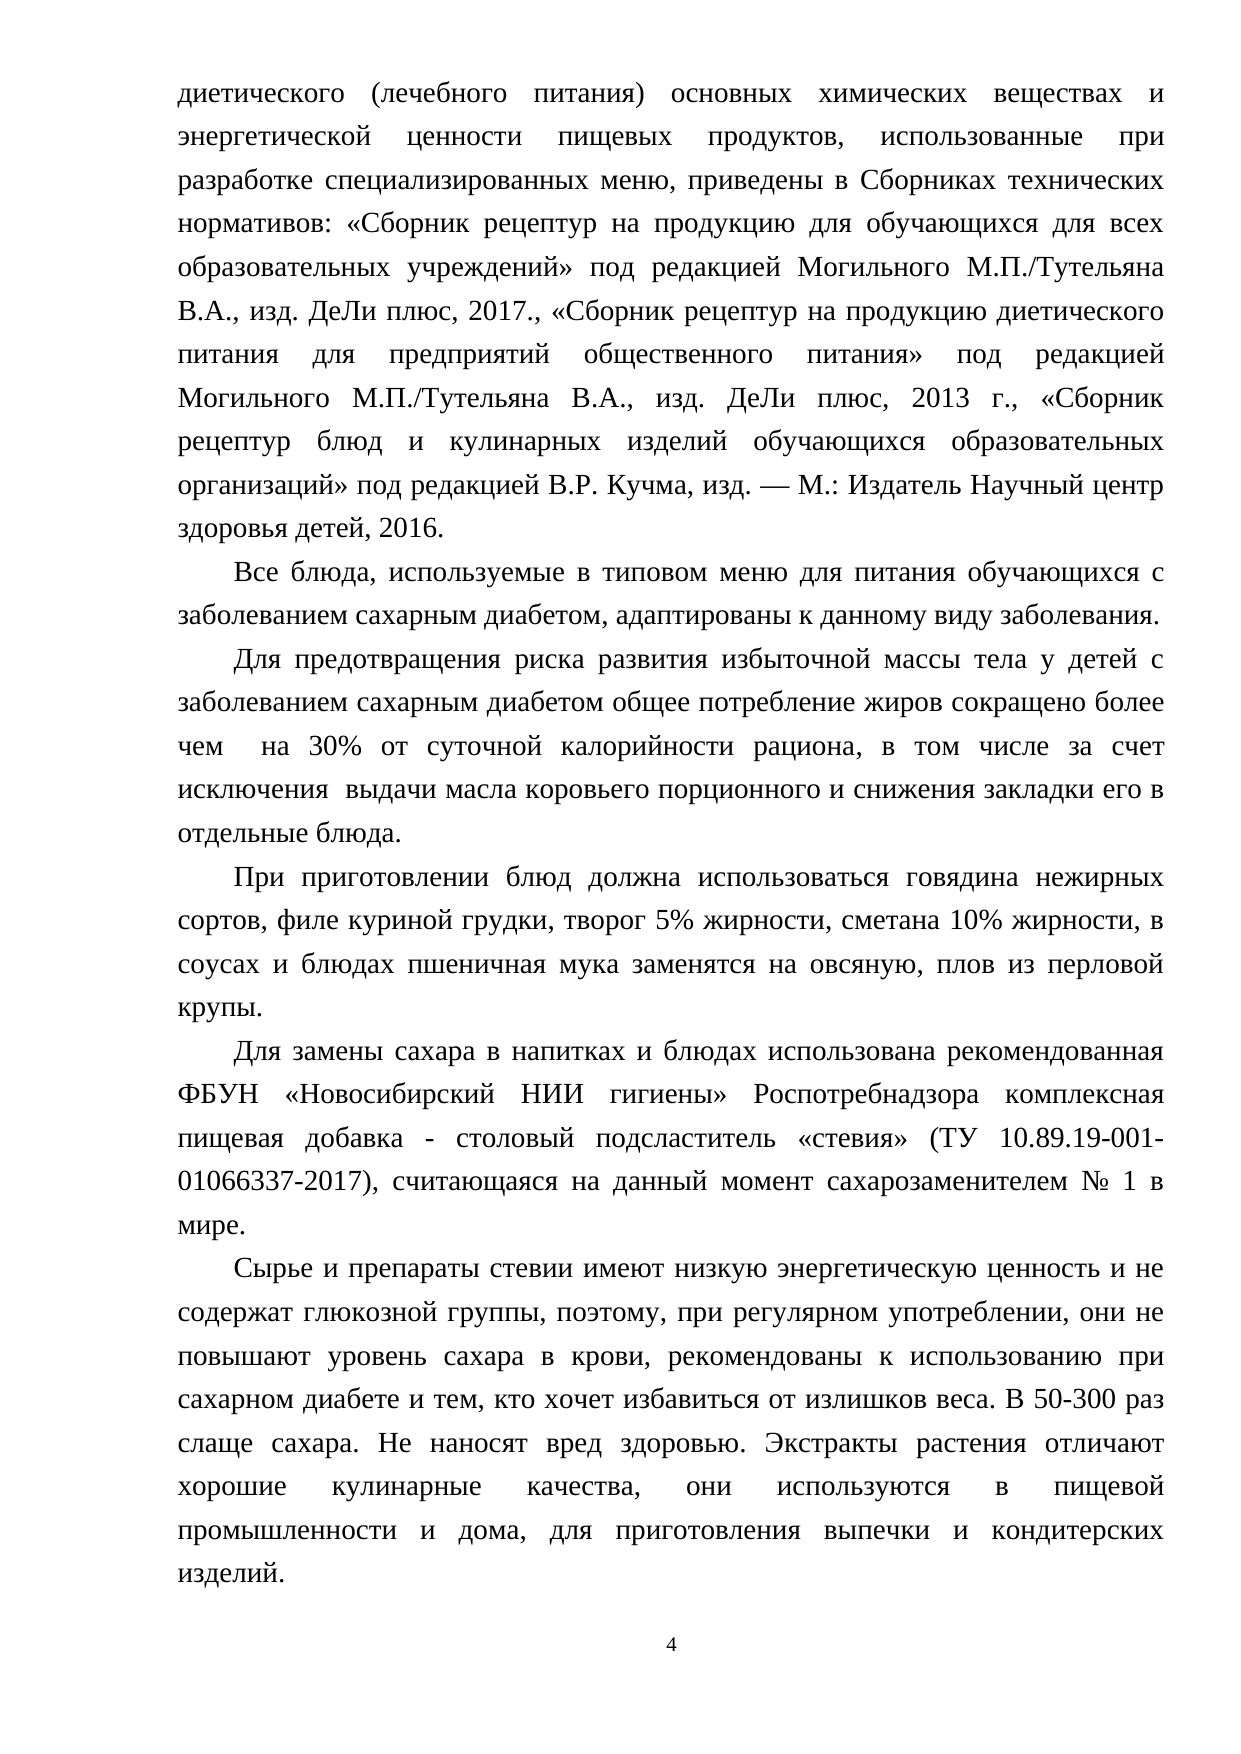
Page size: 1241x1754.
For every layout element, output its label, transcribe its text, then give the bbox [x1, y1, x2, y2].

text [177, 75, 1165, 544]
text Сырье и препараты стевии имеют низкую энергетическую ценность и не содержат глюкозной группы, поэтому, при регулярном употреблении, они не повышают уровень сахара в крови, рекомендованы к использованию при сахарном диабете и тем, кто хочет избавиться от излишков веса. В 50-300 раз слаще сахара. Не наносят вред здоровью. Экстракты растения отличают хорошие кулинарные качества, они используются в пищевой промышленности и дома, для приготовления выпечки и кондитерских изделий. [177, 1251, 1165, 1589]
text Для предотвращения риска развития избыточной массы тела у детей с заболеванием сахарным диабетом общее потребление жиров сокращено более чем на 30% от суточной калорийности рациона, в том числе за счет исключения выдачи масла коровьего порционного и снижения закладки его в отдельные блюда. [177, 641, 1165, 849]
text Все блюда, используемые в типовом меню для питания обучающихся с заболеванием сахарным диабетом, адаптированы к данному виду заболевания. [177, 554, 1165, 631]
text Для замены сахара в напитках и блюдах использована рекомендованная ФБУН «Новосибирский НИИ гигиены» Роспотребнадзора комплексная пищевая добавка - столовый подсластитель «стевия» (ТУ 10.89.19-001-01066337-2017), считающаяся на данный момент сахарозаменителем № 1 в мире. [177, 1033, 1165, 1241]
text При приготовлении блюд должна использоваться говядина нежирных сортов, филе куриной грудки, творог 5% жирности, сметана 10% жирности, в соусах и блюдах пшеничная мука заменятся на овсяную, плов из перловой крупы. [177, 859, 1165, 1023]
